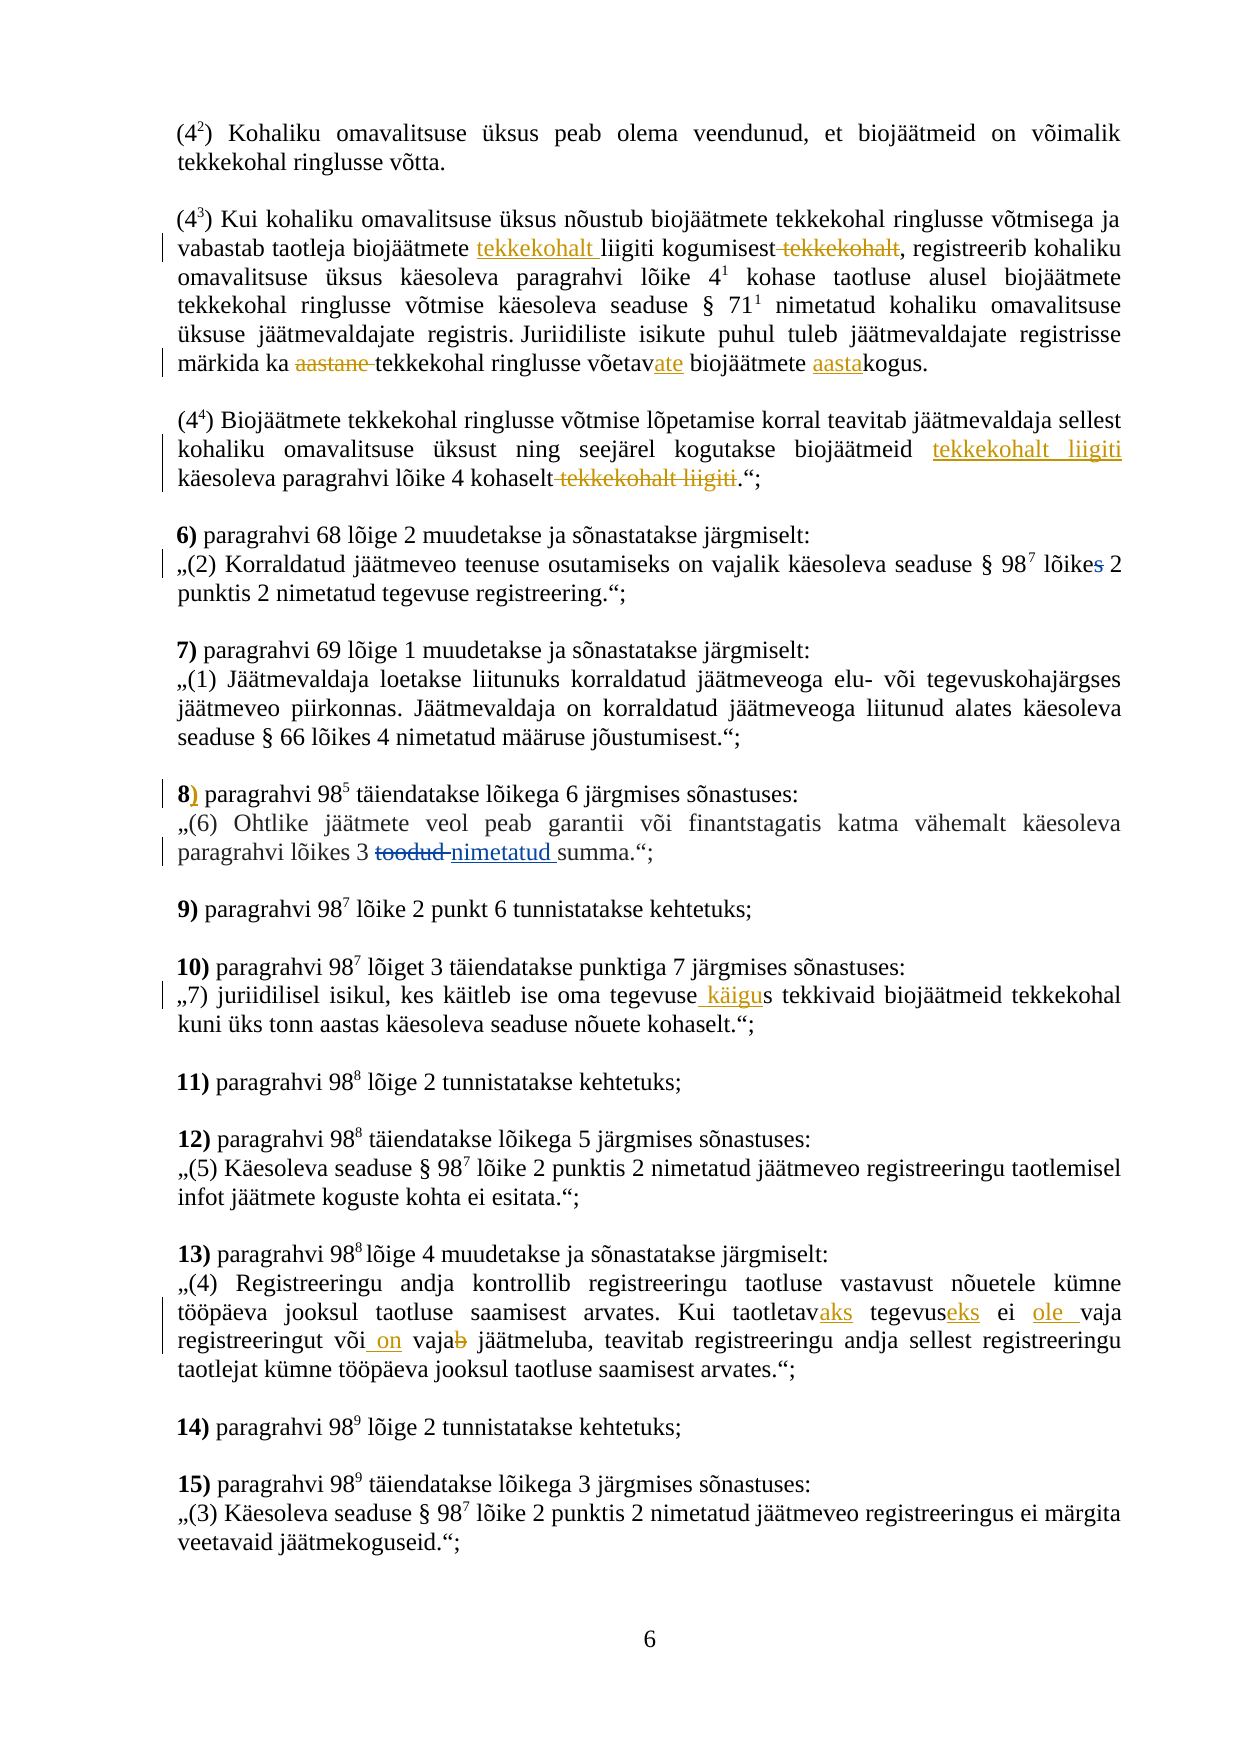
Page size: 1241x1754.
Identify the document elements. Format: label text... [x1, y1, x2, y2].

text 12) paragrahvi 988 täiendatakse lõikega 5 järgmises sõnastuses: [177, 1124, 1121, 1153]
text (42) Kohaliku omavalitsuse üksus peab olema veendunud, et biojäätmeid on võimalik tekkekohal ringlusse võtta. [176, 118, 1121, 176]
text „(4) Registreeringu andja kontrollib registreeringu taotluse vastavust nõuetele kümne tööpäeva jooksul taotluse saamisest arvates. Kui taotletav tegevus ei vaja registreeringut või vaja jäätmeluba, teavitab registreeringu andja sellest registreeringu taotlejat kümne tööpäeva jooksul taotluse saamisest arvates.“; [177, 1268, 1122, 1383]
text „(2) Korraldatud jäätmeveo teenuse osutamiseks on vajalik käesoleva seaduse § 987 lõike 2 punktis 2 nimetatud tegevuse registreering.“; [176, 549, 1122, 607]
text (43) Kui kohaliku omavalitsuse üksus nõustub biojäätmete tekkekohal ringlusse võtmisega ja vabastab taotleja biojäätmete liigiti kogumisest, registreerib kohaliku omavalitsuse üksus käesoleva paragrahvi lõike 41 kohase taotluse alusel biojäätmete tekkekohal ringlusse võtmise käesoleva seaduse § 711 nimetatud kohaliku omavalitsuse üksuse jäätmevaldajate registris. Juriidiliste isikute puhul tuleb jäätmevaldajate registrisse märkida ka tekkekohal ringlusse võetav biojäätmete kogus. [176, 204, 1121, 377]
text 9) paragrahvi 987 lõike 2 punkt 6 tunnistatakse kehtetuks; [177, 894, 1122, 923]
text 7) paragrahvi 69 lõige 1 muudetakse ja sõnastatakse järgmiselt: [176, 636, 1122, 664]
text 8 paragrahvi 985 täiendatakse lõikega 6 järgmises sõnastuses: [177, 779, 1122, 808]
text (44) Biojäätmete tekkekohal ringlusse võtmise lõpetamise korral teavitab jäätmevaldaja sellest kohaliku omavalitsuse üksust ning seejärel kogutakse biojäätmeid käesoleva paragrahvi lõike 4 kohaselt.“; [177, 406, 1122, 492]
text 10) paragrahvi 987 lõiget 3 täiendatakse punktiga 7 järgmises sõnastuses: [176, 952, 1121, 981]
text „7) juriidilisel isikul, kes käitleb ise oma tegevuses tekkivaid biojäätmeid tekkekohal kuni üks tonn aastas käesoleva seaduse nõuete kohaselt.“; [176, 981, 1121, 1038]
text 15) paragrahvi 989 täiendatakse lõikega 3 järgmises sõnastuses: [177, 1469, 1122, 1498]
text „(1) Jäätmevaldaja loetakse liitunuks korraldatud jäätmeveoga elu- või tegevuskohajärgses jäätmeveo piirkonnas. Jäätmevaldaja on korraldatud jäätmeveoga liitunud alates käesoleva seaduse § 66 lõikes 4 nimetatud määruse jõustumisest.“; [176, 664, 1122, 751]
text „(3) Käesoleva seaduse § 987 lõike 2 punktis 2 nimetatud jäätmeveo registreeringus ei märgita veetavaid jäätmekoguseid.“; [177, 1498, 1122, 1556]
text 6) paragrahvi 68 lõige 2 muudetakse ja sõnastatakse järgmiselt: [176, 521, 1122, 549]
text „(6) Ohtlike jäätmete veol peab garantii või finantstagatis katma vähemalt käesoleva paragrahvi lõikes 3 summa.“; [177, 808, 1122, 866]
text 11) paragrahvi 988 lõige 2 tunnistatakse kehtetuks; [176, 1067, 1121, 1096]
text 13) paragrahvi 988 lõige 4 muudetakse ja sõnastatakse järgmiselt: [177, 1239, 1122, 1268]
text „(5) Käesoleva seaduse § 987 lõike 2 punktis 2 nimetatud jäätmeveo registreeringu taotlemisel infot jäätmete koguste kohta ei esitata.“; [177, 1153, 1122, 1211]
text 14) paragrahvi 989 lõige 2 tunnistatakse kehtetuks; [176, 1412, 1122, 1441]
